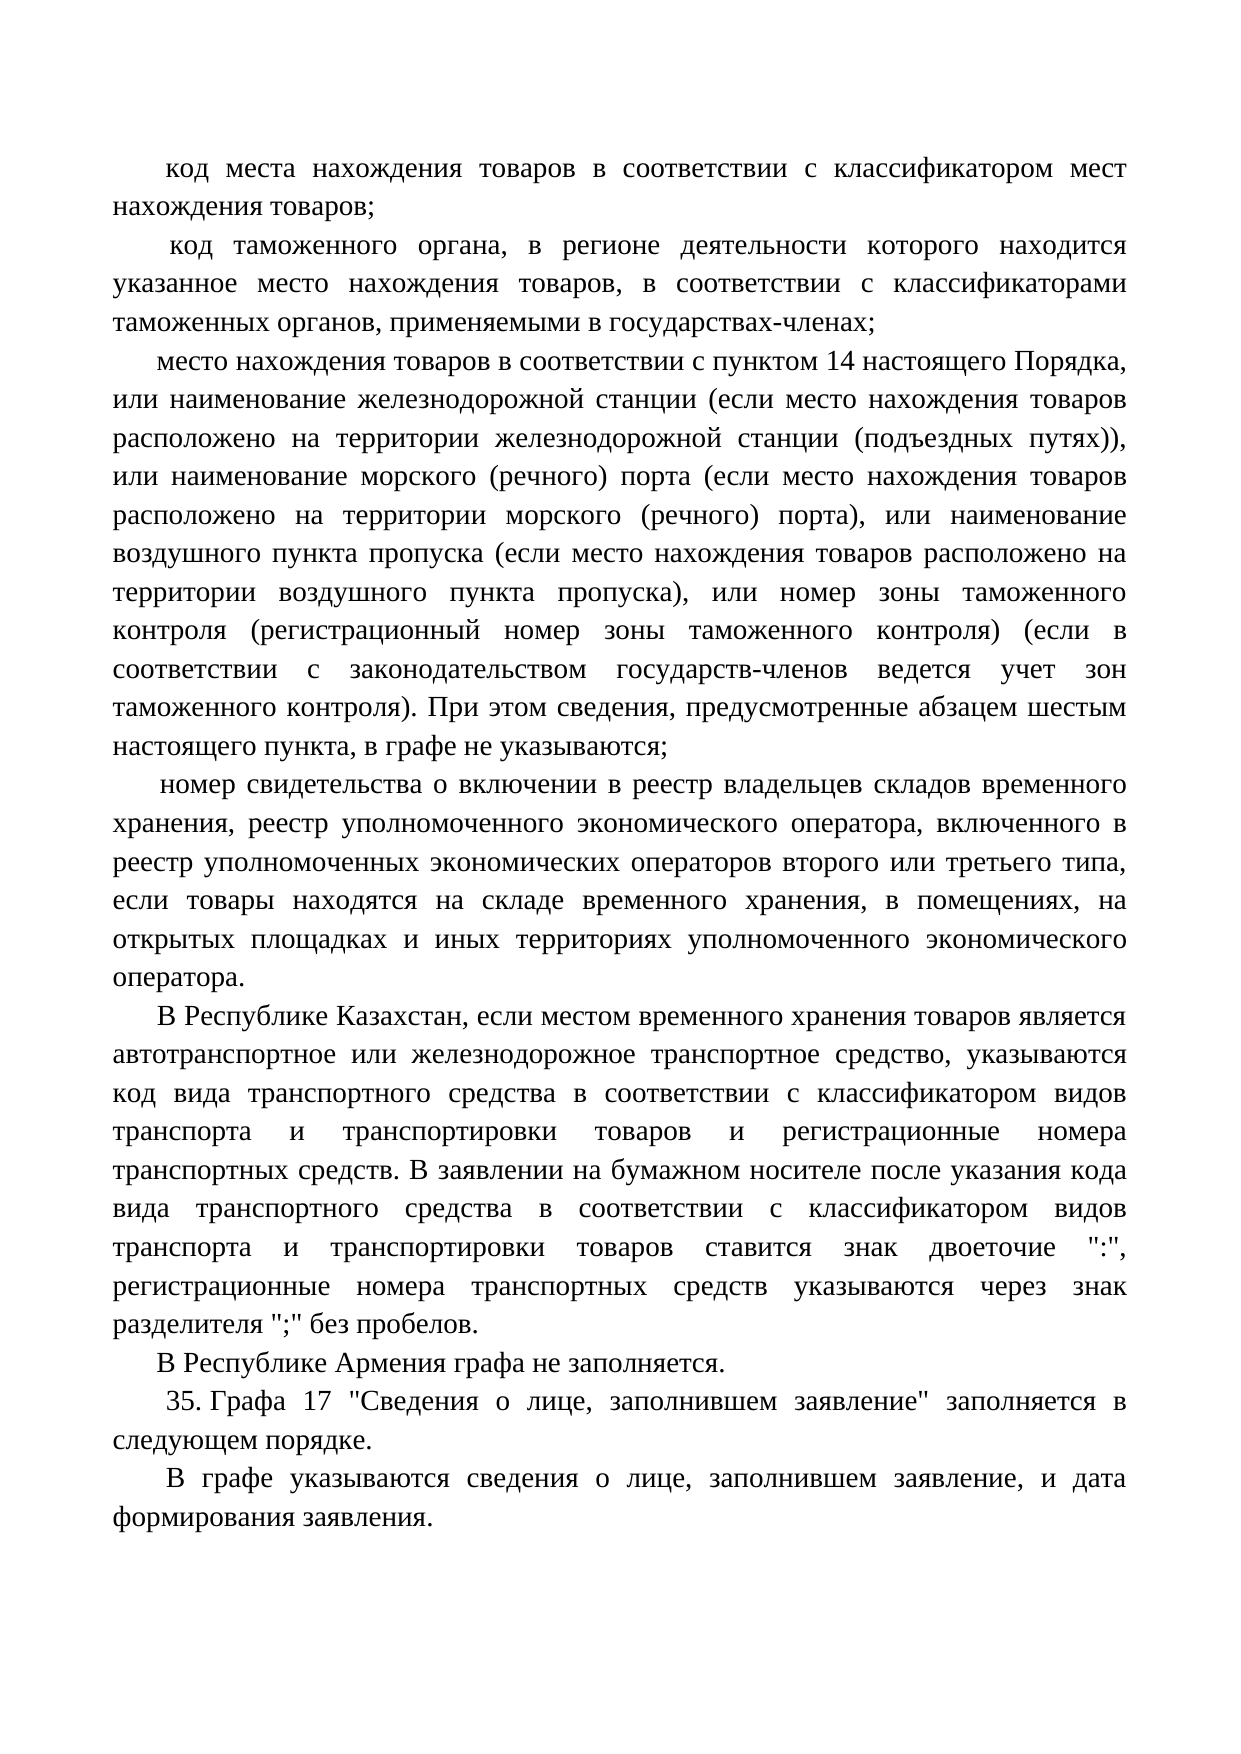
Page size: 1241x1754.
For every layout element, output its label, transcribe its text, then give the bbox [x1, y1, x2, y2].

text место нахождения товаров в соответствии с пунктом 14 настоящего Порядка, или наименование железнодорожной станции (если место нахождения товаров расположено на территории железнодорожной станции (подъездных путях)), или наименование морского (речного) порта (если место нахождения товаров расположено на территории морского (речного) порта), или наименование воздушного пункта пропуска (если место нахождения товаров расположено на территории воздушного пункта пропуска), или номер зоны таможенного контроля (регистрационный номер зоны таможенного контроля) (если в соответствии с законодательством государств-членов ведется учет зон таможенного контроля). При этом сведения, предусмотренные абзацем шестым настоящего пункта, в графе не указываются; [112, 343, 1128, 762]
text В Республике Казахстан, если местом временного хранения товаров является автотранспортное или железнодорожное транспортное средство, указываются код вида транспортного средства в соответствии с классификатором видов транспорта и транспортировки товаров и регистрационные номера транспортных средств. В заявлении на бумажном носителе после указания кода вида транспортного средства в соответствии с классификатором видов транспорта и транспортировки товаров ставится знак двоеточие ":", регистрационные номера транспортных средств указываются через знак разделителя ";" без пробелов. [112, 998, 1128, 1340]
text 35. Графа 17 "Сведения о лице, заполнившем заявление" заполняется в следующем порядке. [112, 1383, 1128, 1455]
text код места нахождения товаров в соответствии с классификатором мест нахождения товаров; [112, 150, 1128, 222]
text В Республике Армения графа не заполняется. [112, 1345, 1128, 1378]
text номер свидетельства о включении в реестр владельцев складов временного хранения, реестр уполномоченного экономического оператора, включенного в реестр уполномоченных экономических операторов второго или третьего типа, если товары находятся на складе временного хранения, в помещениях, на открытых площадках и иных территориях уполномоченного экономического оператора. [112, 767, 1128, 993]
text код таможенного органа, в регионе деятельности которого находится указанное место нахождения товаров, в соответствии с классификаторами таможенных органов, применяемыми в государствах-членах; [112, 227, 1128, 338]
text В графе указываются сведения о лице, заполнившем заявление, и дата формирования заявления. [112, 1460, 1128, 1532]
